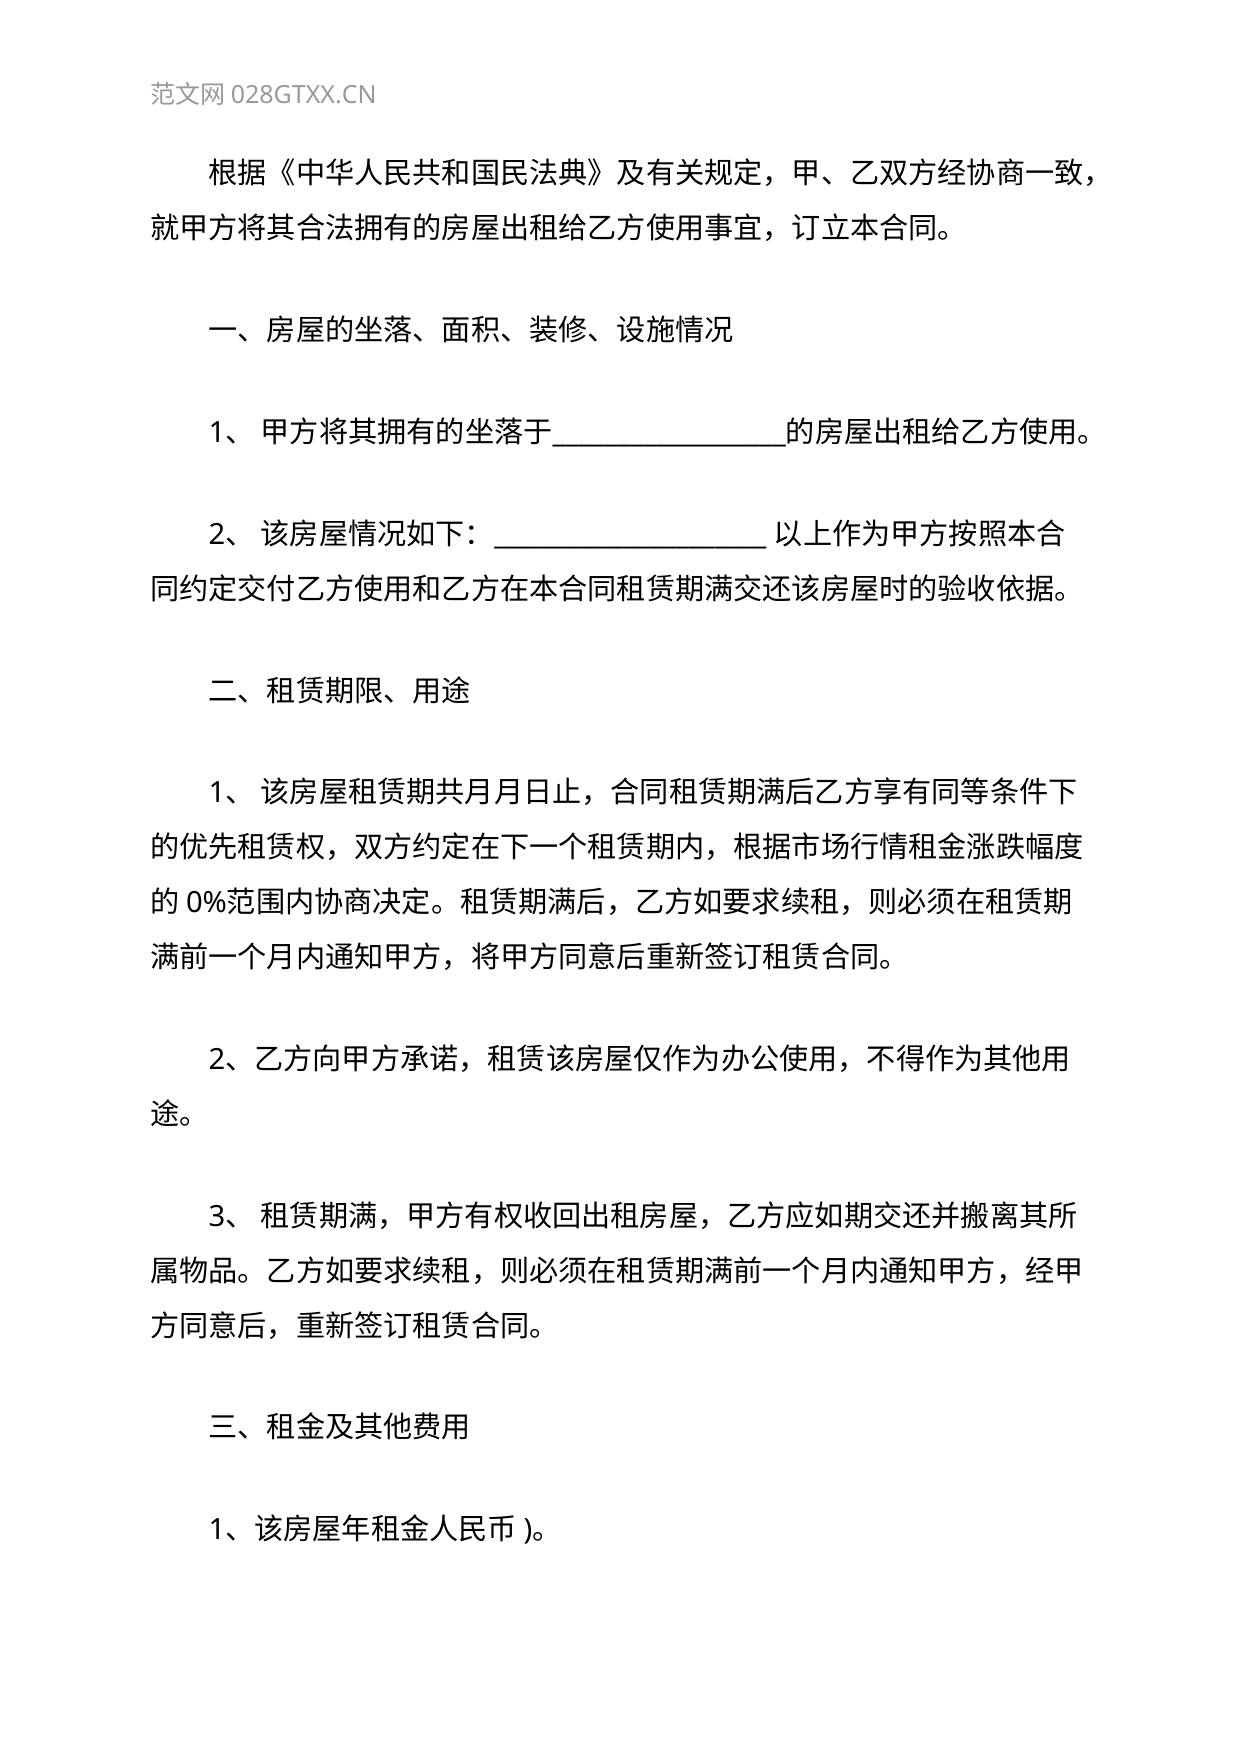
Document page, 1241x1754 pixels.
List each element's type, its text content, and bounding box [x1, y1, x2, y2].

text 根据《中华人民共和国民法典》及有关规定，甲、乙双方经协商一致，就甲方将其合法拥有的房屋出租给乙方使用事宜，订立本合同。 [150, 150, 1090, 247]
text 二、租赁期限、用途 [150, 667, 1090, 709]
text 2、 该房屋情况如下：_____________________ 以上作为甲方按照本合同约定交付乙方使用和乙方在本合同租赁期满交还该房屋时的验收依据。 [150, 510, 1090, 608]
text 1、 该房屋租赁期共月月日止，合同租赁期满后乙方享有同等条件下的优先租赁权，双方约定在下一个租赁期内，根据市场行情租金涨跌幅度的 0%范围内协商决定。租赁期满后，乙方如要求续租，则必须在租赁期满前一个月内通知甲方，将甲方同意后重新签订租赁合同。 [150, 769, 1090, 976]
text 1、 甲方将其拥有的坐落于__________________的房屋出租给乙方使用。 [150, 408, 1090, 451]
text 3、 租赁期满，甲方有权收回出租房屋，乙方应如期交还并搬离其所属物品。乙方如要求续租，则必须在租赁期满前一个月内通知甲方，经甲方同意后，重新签订租赁合同。 [150, 1192, 1090, 1344]
text 1、该房屋年租金人民币 )。 [150, 1506, 1090, 1548]
text 2、乙方向甲方承诺，租赁该房屋仅作为办公使用，不得作为其他用途。 [150, 1036, 1090, 1133]
text 一、房屋的坐落、面积、装修、设施情况 [150, 307, 1090, 349]
text 三、租金及其他费用 [150, 1404, 1090, 1446]
